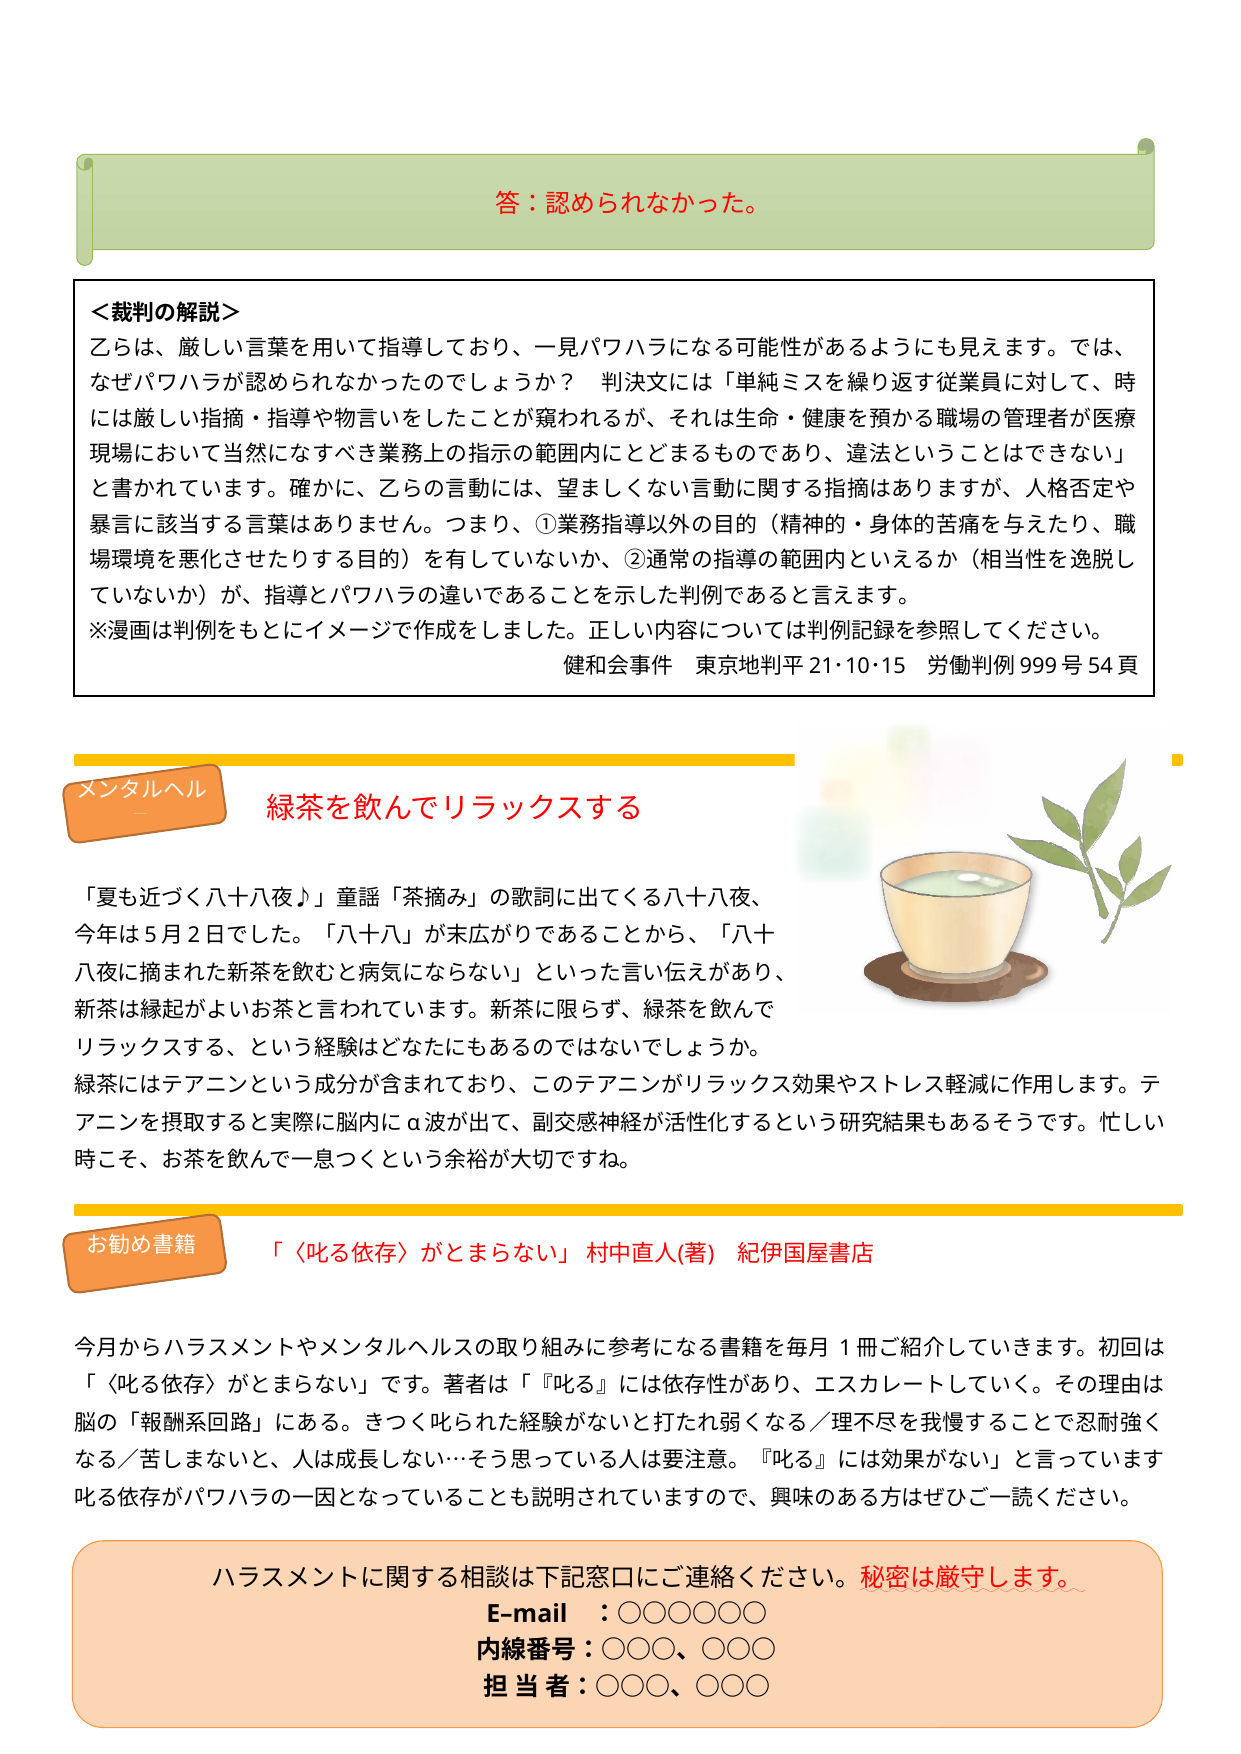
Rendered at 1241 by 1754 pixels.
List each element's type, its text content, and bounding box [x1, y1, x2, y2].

text 今月からハラスメントやメンタルヘルスの取り組みに参考になる書籍を毎月1冊ご紹介していきます。初回は「〈叱る依存〉がとまらない」です。著者は「『叱る』には依存性があり、エスカレートしていく。その理由は、脳の「報酬系回路」にある。きつく叱られた経験がないと打たれ弱くなる／理不尽を我慢することで忍耐強くなる／苦しまないと、人は成長しない…そう思っている人は要注意。『叱る』には効果がない」と言っています。叱る依存がパワハラの一因となっていることも説明されていますので、興味のある方はぜひご一読ください。 [74, 1327, 1166, 1514]
text 「夏も近づく八十八夜♪」童謡「茶摘み」の歌詞に出てくる八十八夜、今年は5月2日でした。「八十八」が末広がりであることから、「八十八夜に摘まれた新茶を飲むと病気にならない」といった言い伝えがあり、新茶は縁起がよいお茶と言われています。新茶に限らず、緑茶を飲んでリラックスする、という経験はどなたにもあるのではないでしょうか。 [74, 877, 1166, 1064]
picture [794, 723, 1172, 1014]
text 緑茶にはテアニンという成分が含まれており、このテアニンがリラックス効果やストレス軽減に作用します。テアニンを摂取すると実際に脳内にα波が出て、副交感神経が活性化するという研究結果もあるそうです。忙しい時こそ、お茶を飲んで一息つくという余裕が大切ですね。 [74, 1064, 1166, 1177]
